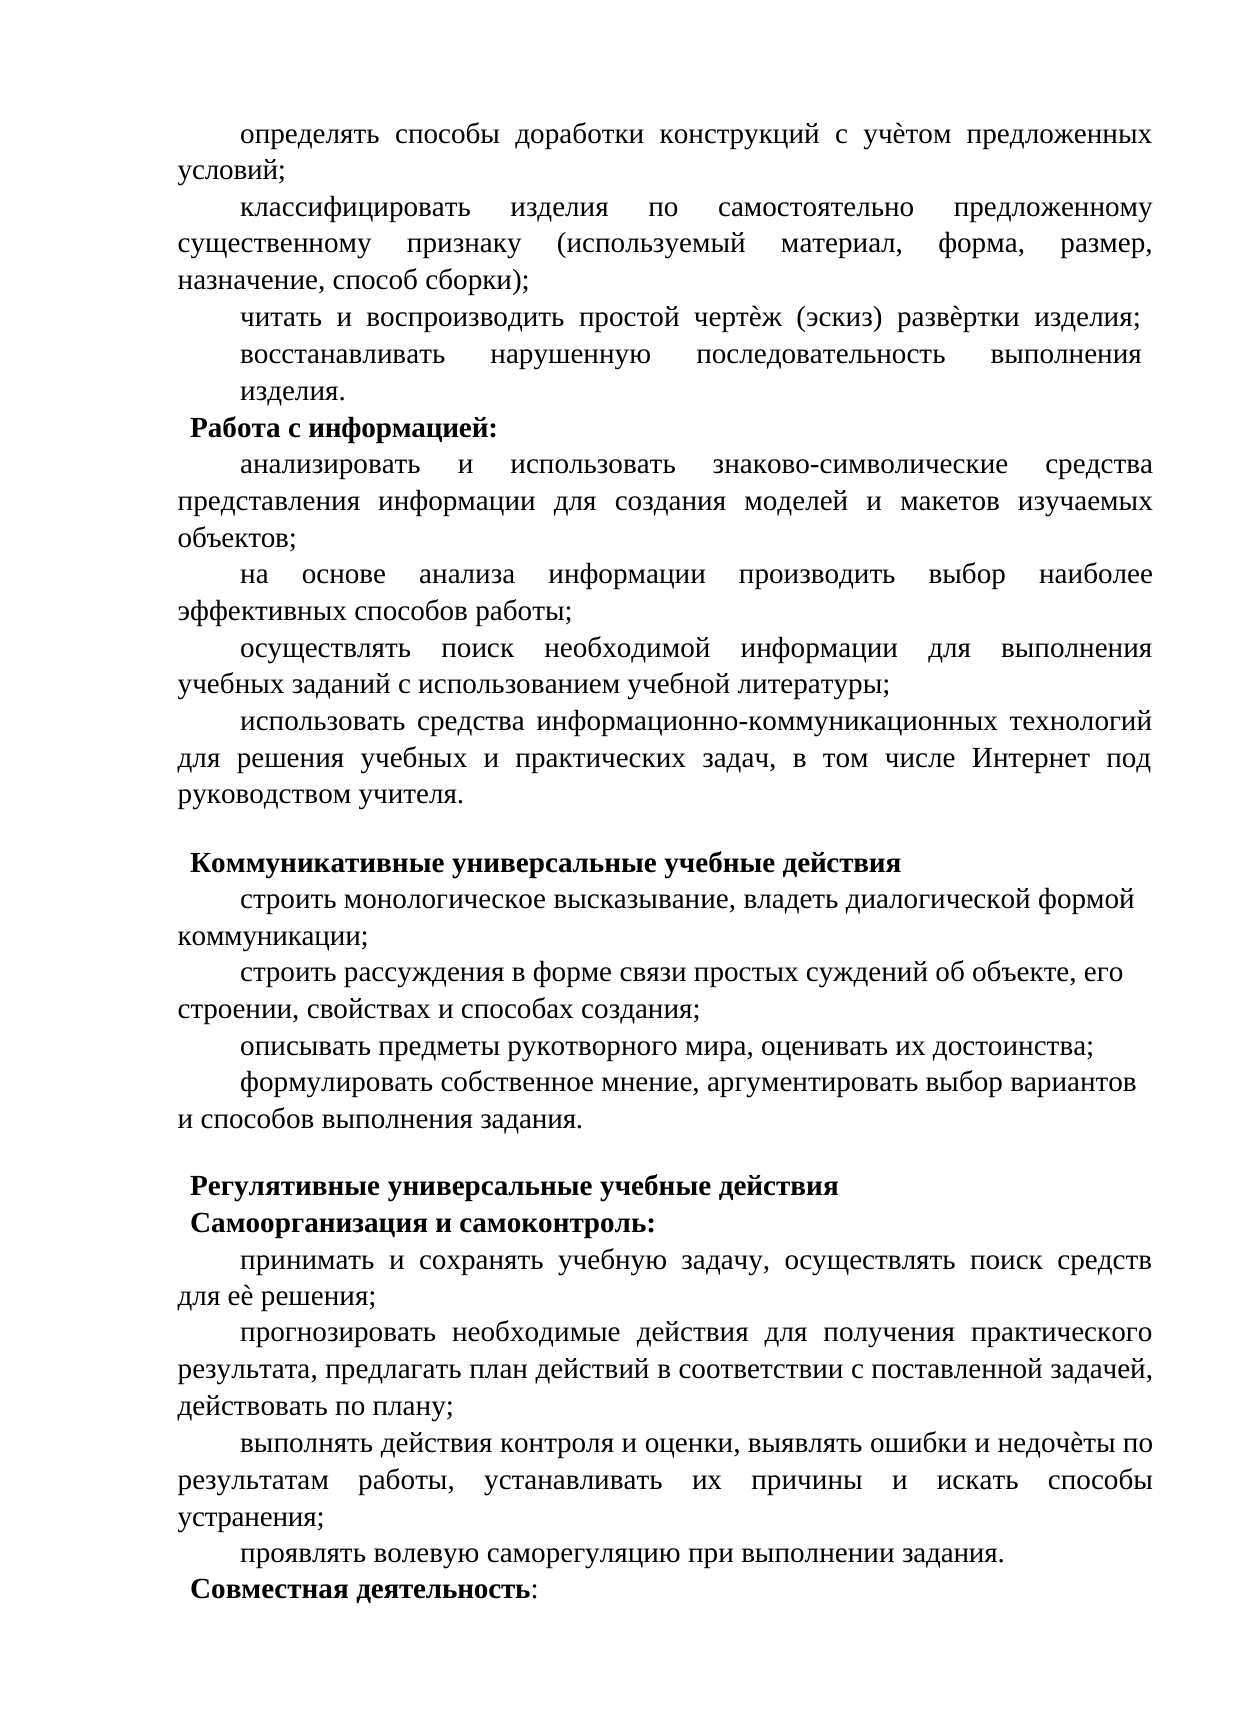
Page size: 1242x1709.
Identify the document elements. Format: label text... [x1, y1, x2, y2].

text описывать предметы рукотворного мира, оценивать их достоинства; формулировать собственное мнение, аргументировать выбор вариантов [240, 1028, 1171, 1098]
text классифицировать изделия по самостоятельно предложенному существенному признаку (используемый материал, форма, размер, назначение, способ сборки); [177, 189, 1153, 296]
text читать и воспроизводить простой чертѐж (эскиз) развѐртки изделия; восстанавливать нарушенную последовательность выполнения изделия. [240, 299, 1142, 407]
text проявлять волевую саморегуляцию при выполнении задания. [240, 1536, 1171, 1569]
text определять способы доработки конструкций с учѐтом предложенных условий; [177, 116, 1153, 185]
text строить монологическое высказывание, владеть диалогической формой коммуникации; [177, 881, 1171, 951]
text осуществлять поиск необходимой информации для выполнения учебных заданий с использованием учебной литературы; [177, 630, 1153, 700]
text принимать и сохранять учебную задачу, осуществлять поиск средств для еѐ решения; [177, 1242, 1153, 1312]
text анализировать и использовать знаково-символические средства представления информации для создания моделей и макетов изучаемых объектов; [177, 446, 1153, 553]
text строить рассуждения в форме связи простых суждений об объекте, его строении, свойствах и способах создания; [177, 954, 1171, 1025]
text использовать средства информационно-коммуникационных технологий для решения учебных и практических задач, в том числе Интернет под руководством учителя. [177, 703, 1153, 810]
subtitle Совместная деятельность: [190, 1571, 1171, 1605]
subtitle Коммуникативные универсальные учебные действия [190, 845, 1171, 878]
text на основе анализа информации производить выбор наиболее эффективных способов работы; [177, 557, 1153, 627]
text и способов выполнения задания. [177, 1101, 1171, 1134]
subtitle Работа с информацией: [190, 410, 1171, 443]
subtitle Регулятивные универсальные учебные действия Самоорганизация и самоконтроль: [190, 1168, 839, 1239]
text выполнять действия контроля и оценки, выявлять ошибки и недочѐты по результатам работы, устанавливать их причины и искать способы устранения; [177, 1425, 1153, 1532]
text прогнозировать необходимые действия для получения практического результата, предлагать план действий в соответствии с поставленной задачей, действовать по плану; [177, 1314, 1153, 1422]
